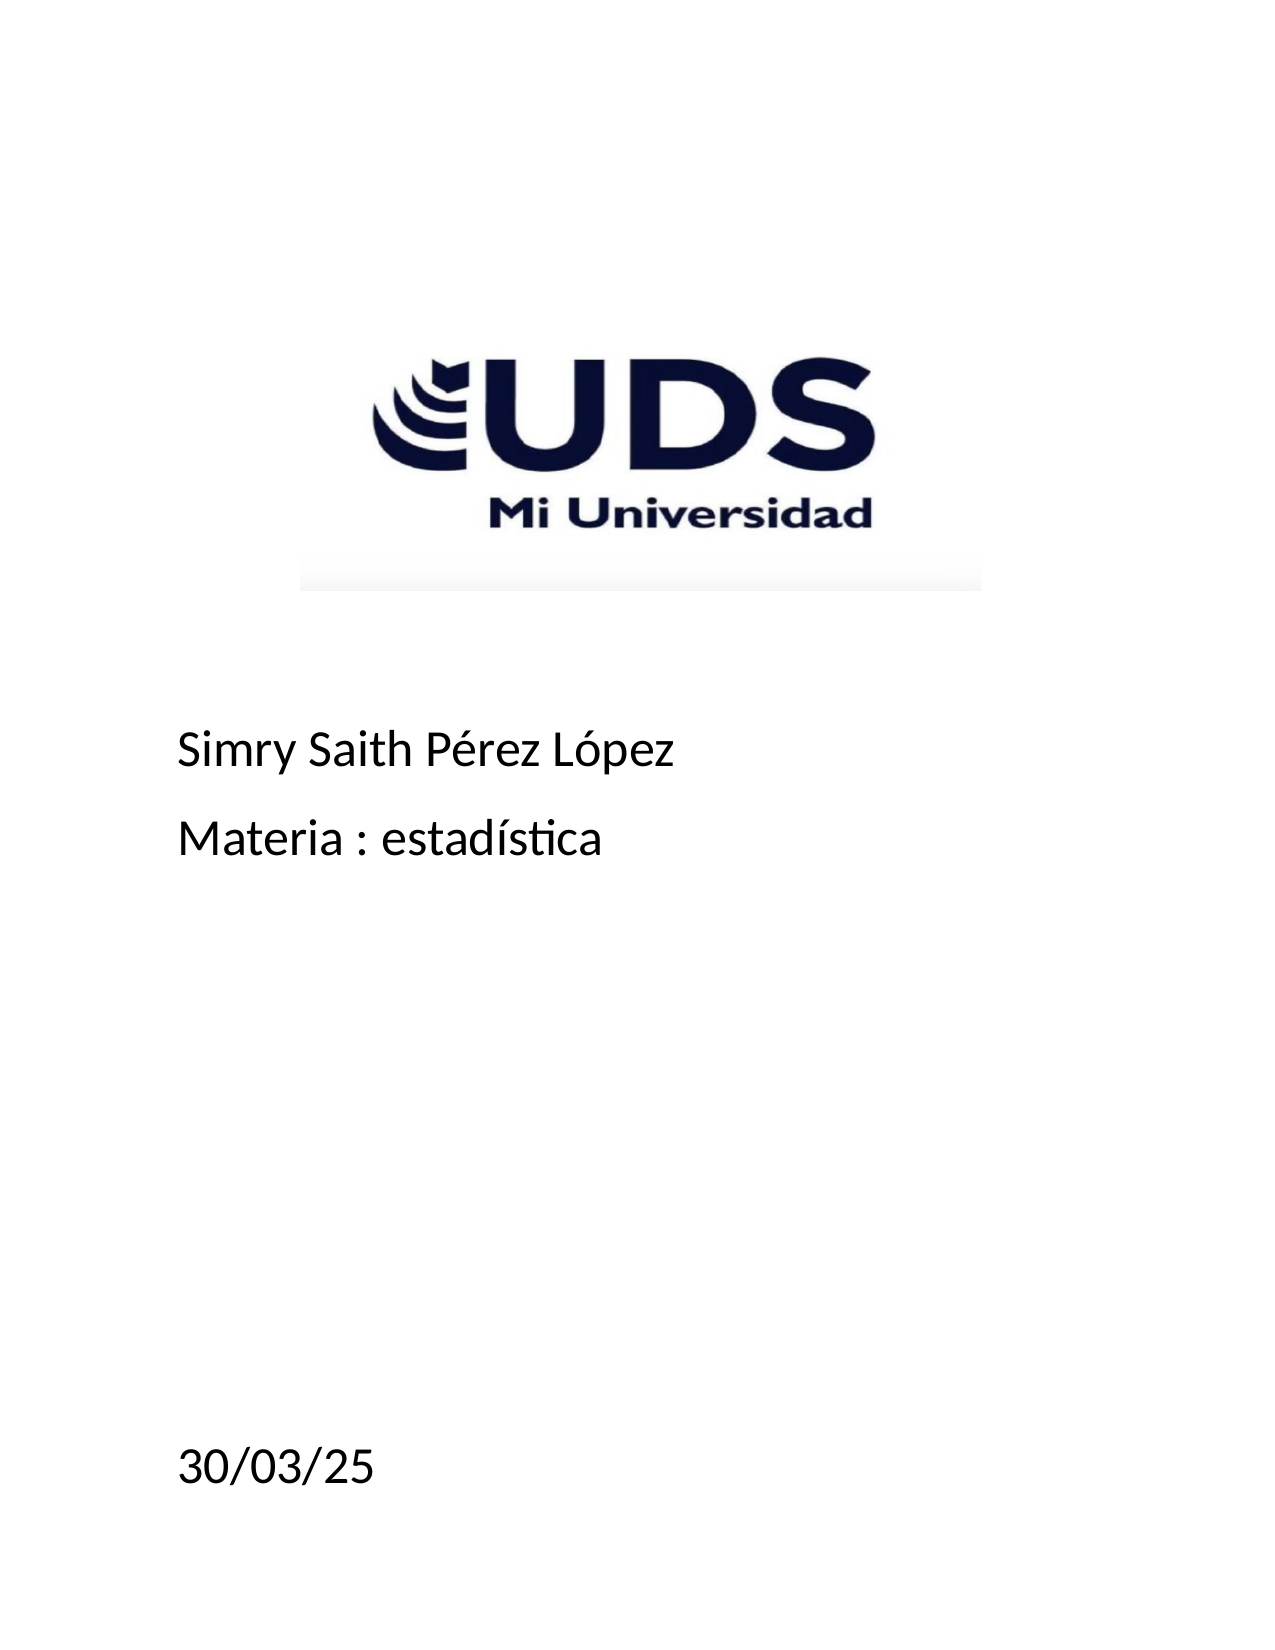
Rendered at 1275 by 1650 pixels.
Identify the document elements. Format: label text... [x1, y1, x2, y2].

text Simry Saith Pérez López [177, 716, 1098, 779]
picture [300, 275, 982, 591]
text Materia : estadística [177, 805, 1098, 869]
text 30/03/25 [177, 1433, 1098, 1497]
